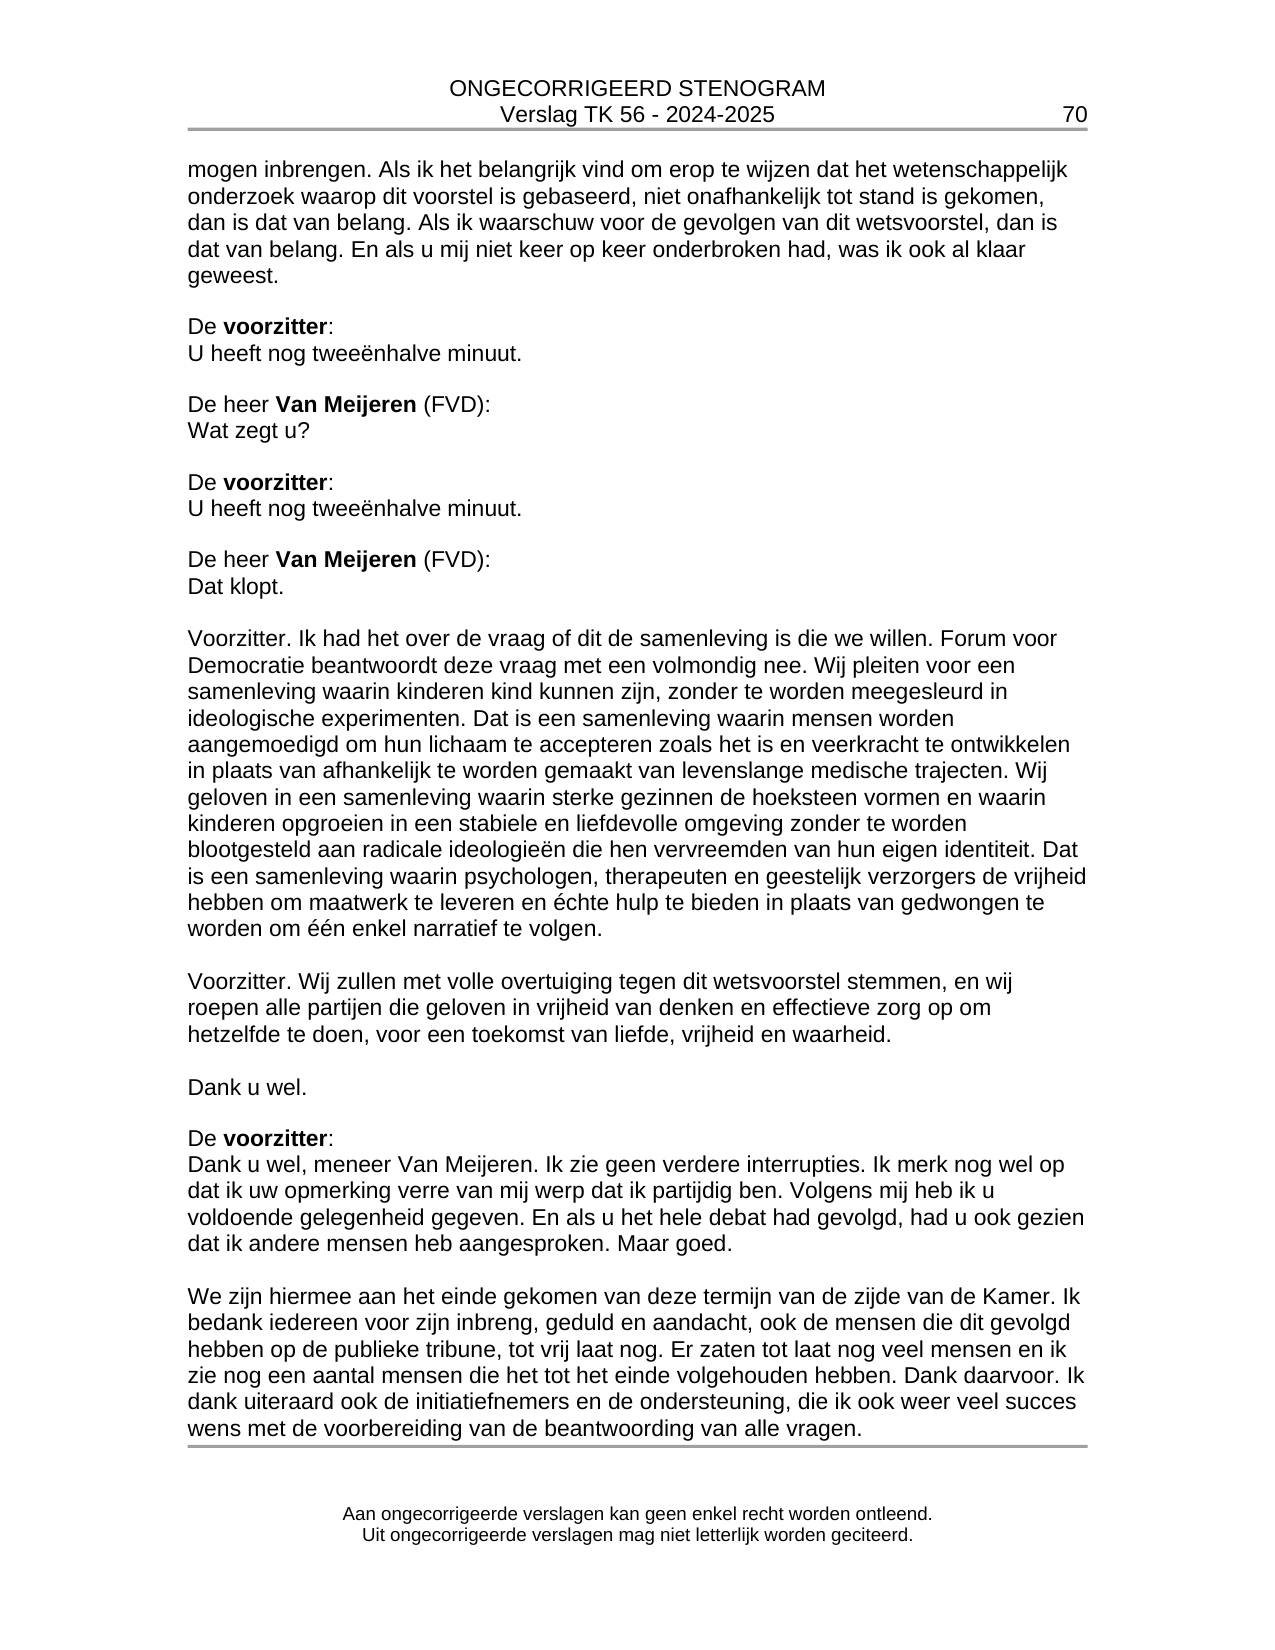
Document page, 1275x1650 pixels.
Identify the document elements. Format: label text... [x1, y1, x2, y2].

text De heer Van Meijeren (FVD): Dat klopt. Voorzitter. Ik had het over de vraag of dit de samenleving is die we willen. Forum voor Democratie beantwoordt deze vraag met een volmondig nee. Wij pleiten voor een samenleving waarin kinderen kind kunnen zijn, zonder te worden meegesleurd in ideologische experimenten. Dat is een samenleving waarin mensen worden aangemoedigd om hun lichaam te accepteren zoals het is en veerkracht te ontwikkelen in plaats van afhankelijk te worden gemaakt van levenslange medische trajecten. Wij geloven in een samenleving waarin sterke gezinnen de hoeksteen vormen en waarin kinderen opgroeien in een stabiele en liefdevolle omgeving zonder te worden blootgesteld aan radicale ideologieën die hen vervreemden van hun eigen identiteit. Dat is een samenleving waarin psychologen, therapeuten en geestelijk verzorgers de vrijheid hebben om maatwerk te leveren en échte hulp te bieden in plaats van gedwongen te worden om één enkel narratief te volgen. Voorzitter. Wij zullen met volle overtuiging tegen dit wetsvoorstel stemmen, en wij roepen alle partijen die geloven in vrijheid van denken en effectieve zorg op om hetzelfde te doen, voor een toekomst van liefde, vrijheid en waarheid. Dank u wel. [187, 546, 1087, 1100]
text De voorzitter: Dank u wel, meneer Van Meijeren. Ik zie geen verdere interrupties. Ik merk nog wel op dat ik uw opmerking verre van mij werp dat ik partijdig ben. Volgens mij heb ik u voldoende gelegenheid gegeven. En als u het hele debat had gevolgd, had u ook gezien dat ik andere mensen heb aangesproken. Maar goed. We zijn hiermee aan het einde gekomen van deze termijn van de zijde van de Kamer. Ik bedank iedereen voor zijn inbreng, geduld en aandacht, ook de mensen die dit gevolgd hebben op de publieke tribune, tot vrij laat nog. Er zaten tot laat nog veel mensen en ik zie nog een aantal mensen die het tot het einde volgehouden hebben. Dank daarvoor. Ik dank uiteraard ook de initiatiefnemers en de ondersteuning, die ik ook weer veel succes wens met de voorbereiding van de beantwoording van alle vragen. [187, 1125, 1087, 1441]
text De voorzitter: U heeft nog tweeënhalve minuut. [187, 313, 1087, 366]
text De voorzitter: U heeft nog tweeënhalve minuut. [187, 469, 1087, 521]
text De heer Van Meijeren (FVD): Wat zegt u? [187, 391, 1087, 444]
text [187, 156, 1087, 288]
